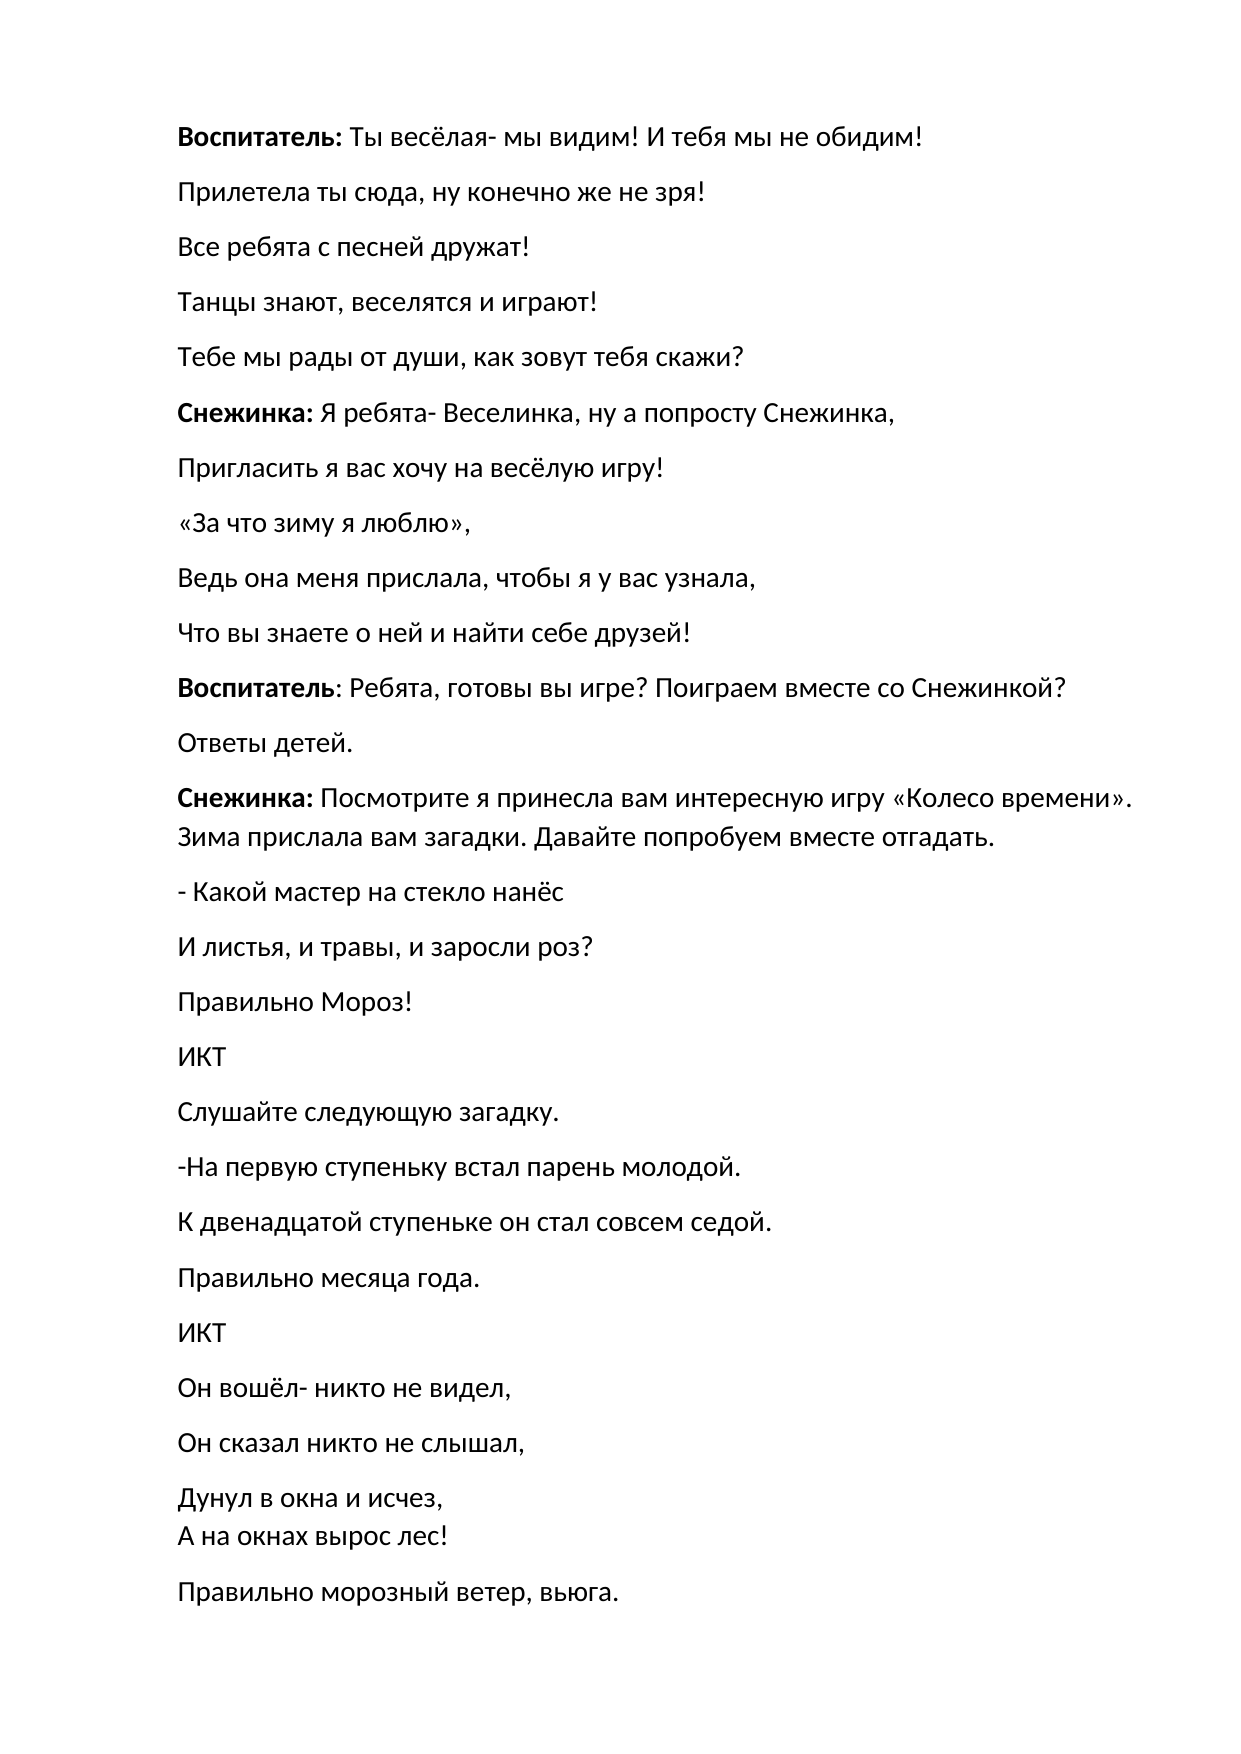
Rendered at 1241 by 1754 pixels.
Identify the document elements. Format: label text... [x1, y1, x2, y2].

text Он сказал никто не слышал, [177, 1424, 1152, 1459]
text Прилетела ты сюда, ну конечно же не зря! [177, 173, 1152, 209]
text Воспитатель: Ты весёлая- мы видим! И тебя мы не обидим! [177, 118, 1152, 154]
text ИКТ [177, 1314, 1152, 1349]
text Правильно морозный ветер, вьюга. [177, 1573, 1152, 1608]
text Дунул в окна и исчез, А на окнах вырос лес! [177, 1479, 1152, 1553]
text Правильно месяца года. [177, 1259, 1152, 1294]
text ИКТ [177, 1038, 1152, 1074]
text И листья, и травы, и заросли роз? [177, 928, 1152, 964]
text К двенадцатой ступеньке он стал совсем седой. [177, 1203, 1152, 1239]
text Правильно Мороз! [177, 983, 1152, 1019]
text Ответы детей. [177, 724, 1152, 760]
text Снежинка: Я ребята- Веселинка, ну а попросту Снежинка, [177, 394, 1152, 429]
text Он вошёл- никто не видел, [177, 1369, 1152, 1404]
text Слушайте следующую загадку. [177, 1093, 1152, 1129]
text Пригласить я вас хочу на весёлую игру! [177, 449, 1152, 484]
text Тебе мы рады от души, как зовут тебя скажи? [177, 338, 1152, 374]
text -На первую ступеньку встал парень молодой. [177, 1148, 1152, 1184]
text Все ребята с песней дружат! [177, 228, 1152, 264]
text «За что зиму я люблю», [177, 504, 1152, 539]
text Что вы знаете о ней и найти себе друзей! [177, 614, 1152, 650]
text Воспитатель: Ребята, готовы вы игре? Поиграем вместе со Снежинкой? [177, 669, 1152, 705]
text Танцы знают, веселятся и играют! [177, 283, 1152, 319]
text - Какой мастер на стекло нанёс [177, 873, 1152, 908]
text Снежинка: Посмотрите я принесла вам интересную игру «Колесо времени». Зима прислала вам загадки. Давайте попробуем вместе отгадать. [177, 779, 1152, 853]
text Ведь она меня прислала, чтобы я у вас узнала, [177, 559, 1152, 594]
